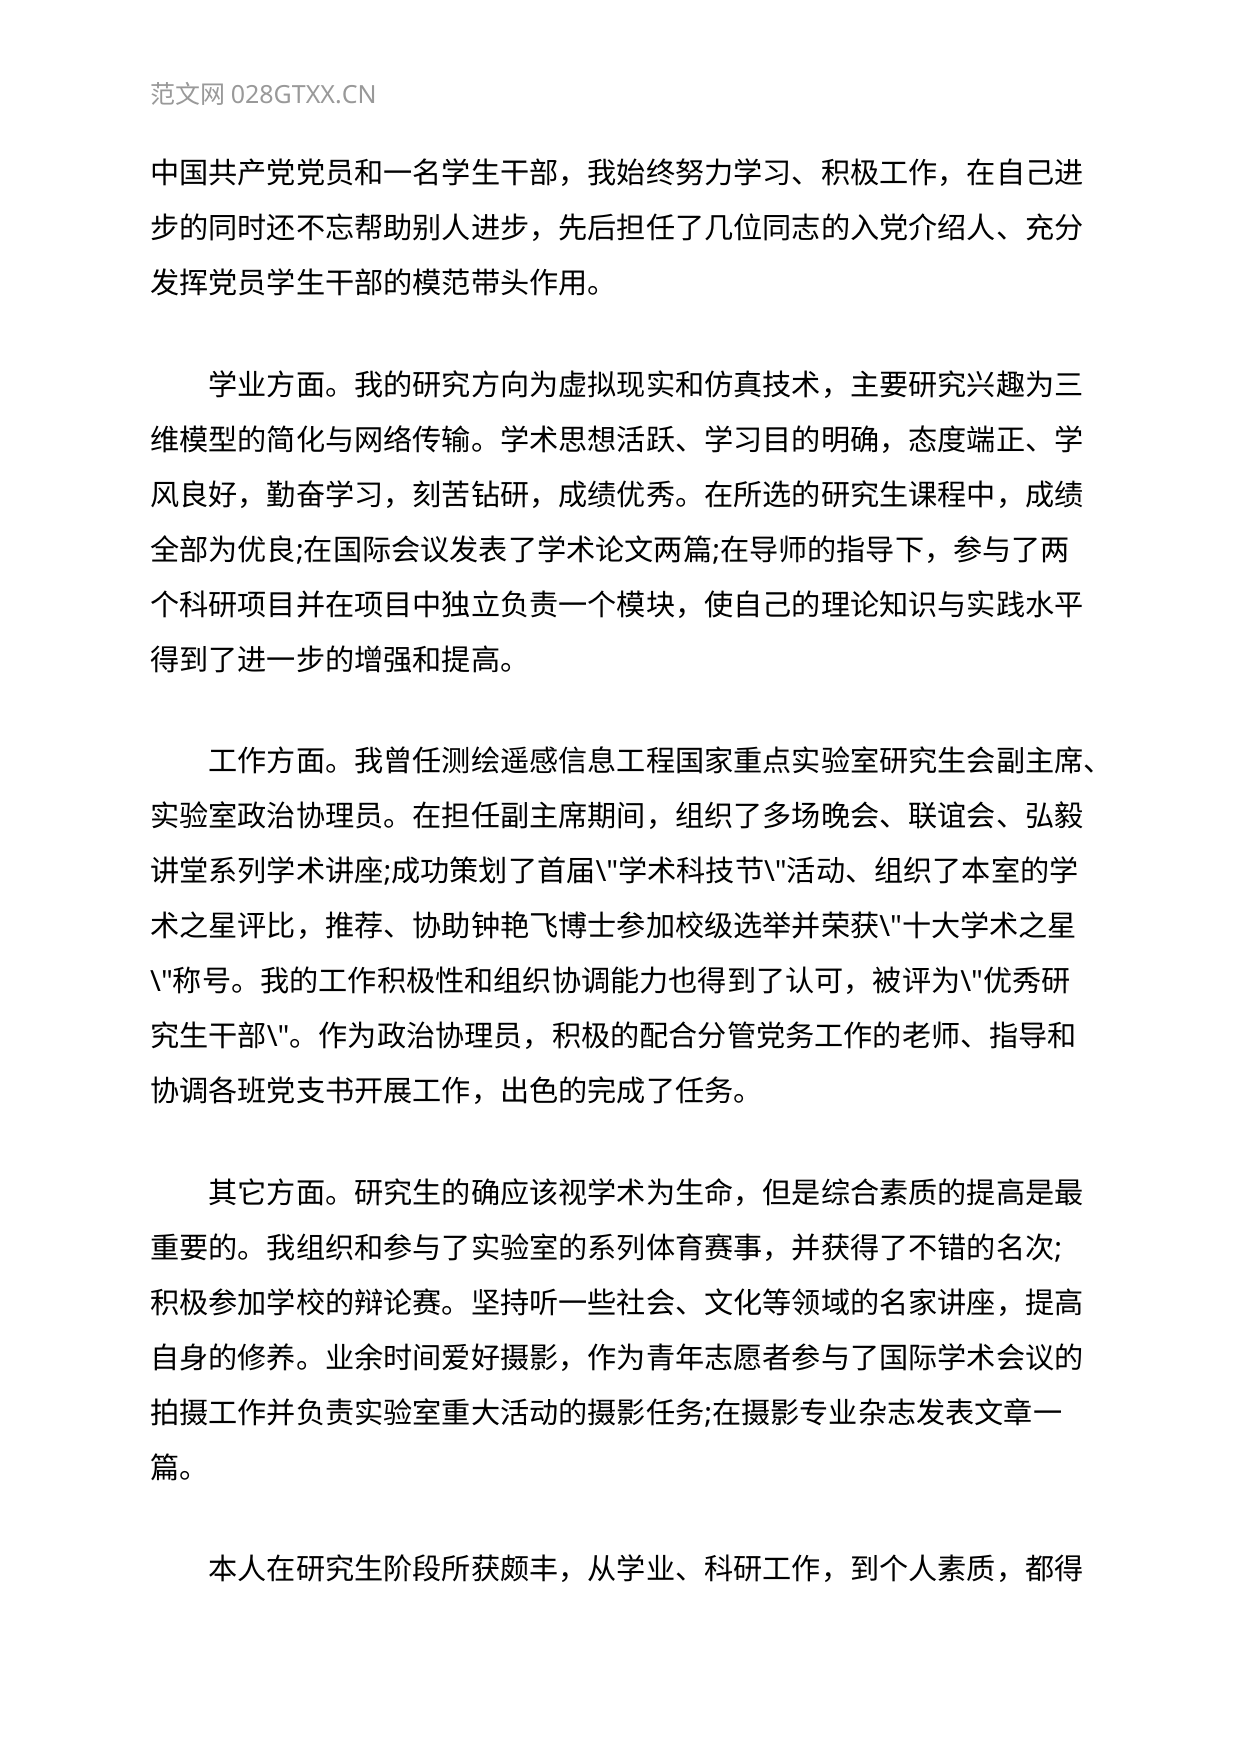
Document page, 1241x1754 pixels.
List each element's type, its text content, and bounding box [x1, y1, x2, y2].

text 其它方面。研究生的确应该视学术为生命，但是综合素质的提高是最重要的。我组织和参与了实验室的系列体育赛事，并获得了不错的名次;积极参加学校的辩论赛。坚持听一些社会、文化等领域的名家讲座，提高自身的修养。业余时间爱好摄影，作为青年志愿者参与了国际学术会议的拍摄工作并负责实验室重大活动的摄影任务;在摄影专业杂志发表文章一篇。 [150, 1169, 1090, 1486]
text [150, 1546, 1090, 1588]
text 工作方面。我曾任测绘遥感信息工程国家重点实验室研究生会副主席、实验室政治协理员。在担任副主席期间，组织了多场晚会、联谊会、弘毅讲堂系列学术讲座;成功策划了首届\"学术科技节\"活动、组织了本室的学术之星评比，推荐、协助钟艳飞博士参加校级选举并荣获\"十大学术之星\"称号。我的工作积极性和组织协调能力也得到了认可，被评为\"优秀研究生干部\"。作为政治协理员，积极的配合分管党务工作的老师、指导和协调各班党支书开展工作，出色的完成了任务。 [150, 738, 1090, 1110]
text 学业方面。我的研究方向为虚拟现实和仿真技术，主要研究兴趣为三维模型的简化与网络传输。学术思想活跃、学习目的明确，态度端正、学风良好，勤奋学习，刻苦钻研，成绩优秀。在所选的研究生课程中，成绩全部为优良;在国际会议发表了学术论文两篇;在导师的指导下，参与了两个科研项目并在项目中独立负责一个模块，使自己的理论知识与实践水平得到了进一步的增强和提高。 [150, 362, 1090, 678]
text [150, 150, 1090, 302]
